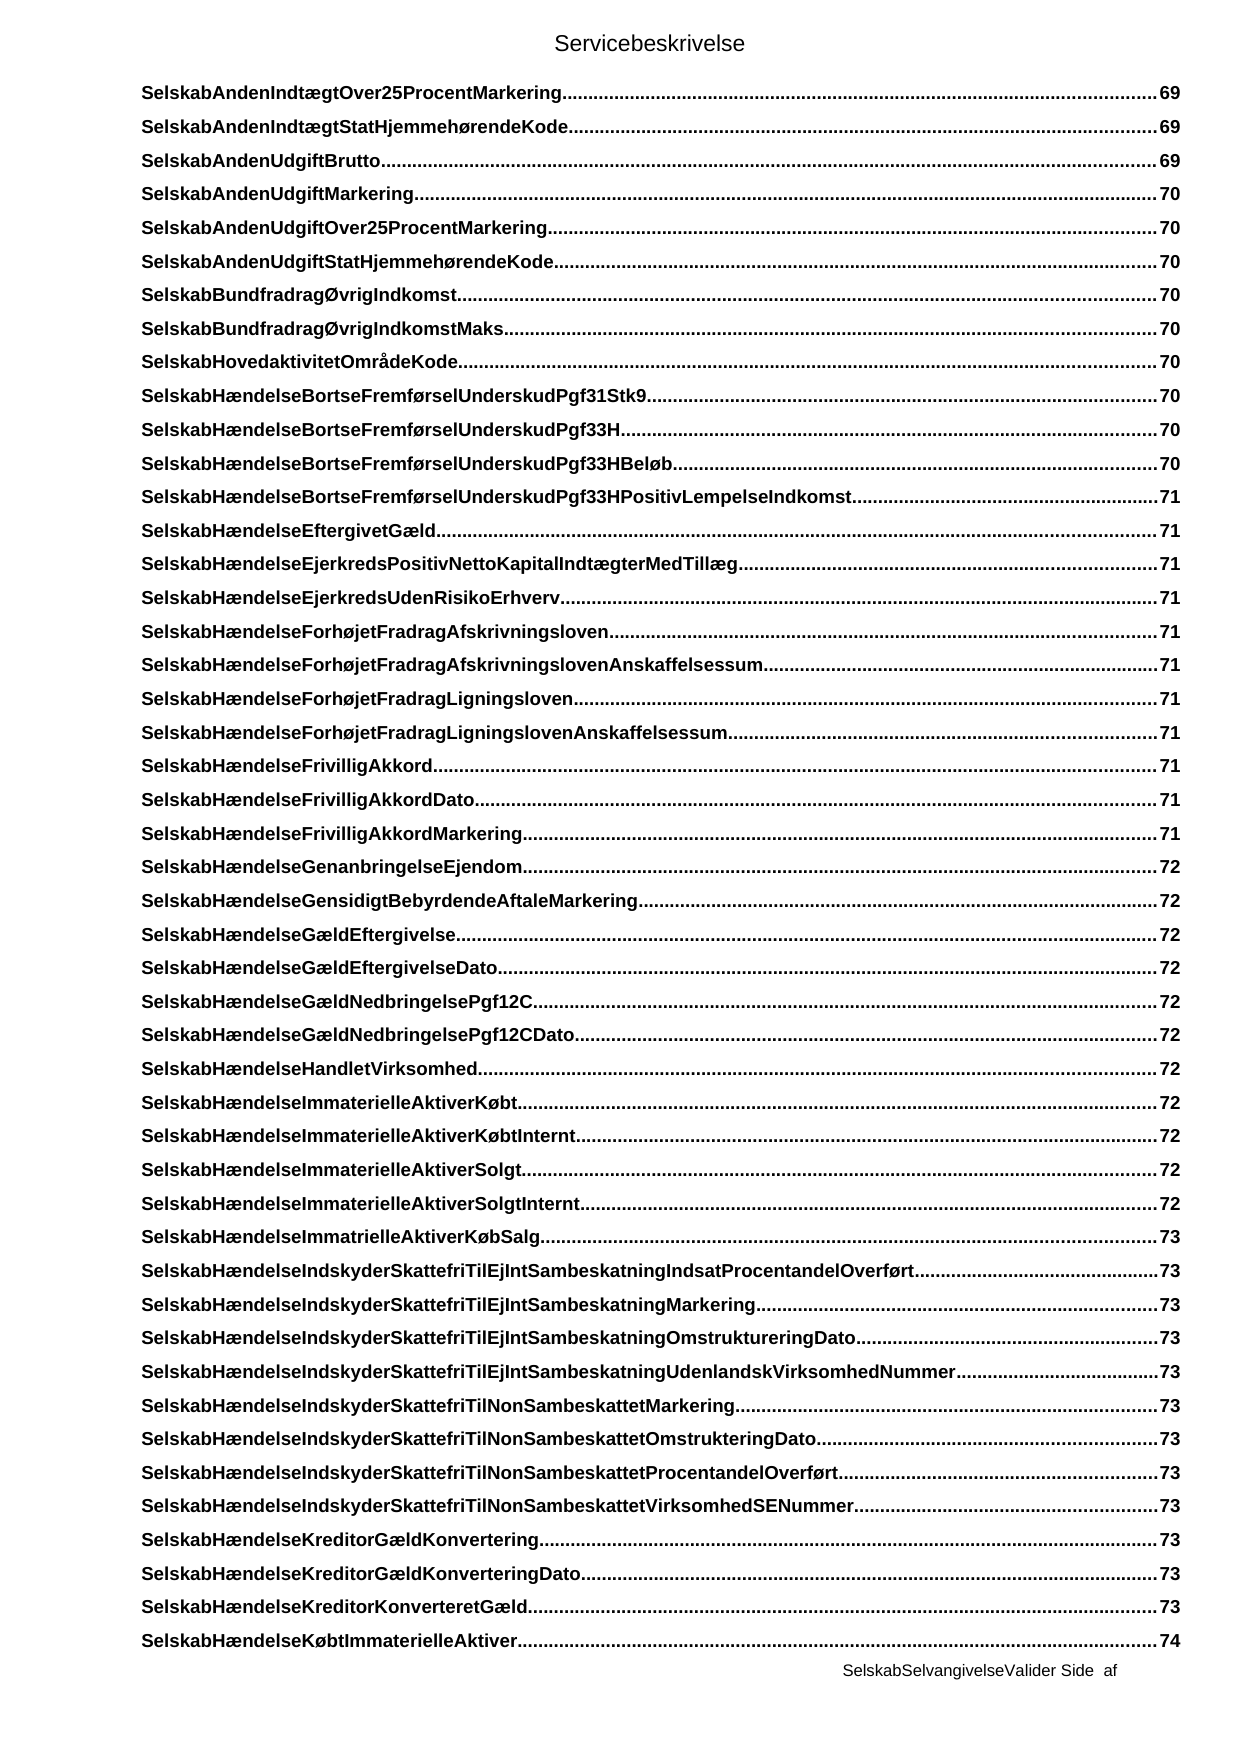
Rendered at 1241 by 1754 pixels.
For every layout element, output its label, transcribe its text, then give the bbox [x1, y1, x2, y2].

text SelskabHændelseGensidigtBebyrdendeAftaleMarkering 72 [141, 890, 1181, 911]
text SelskabHændelseKreditorKonverteretGæld 73 [141, 1596, 1181, 1618]
text SelskabHændelseGældEftergivelse 72 [141, 923, 1181, 945]
text SelskabHændelseKreditorGældKonverteringDato 73 [141, 1563, 1181, 1584]
text SelskabHændelseIndskyderSkattefriTilEjIntSambeskatningUdenlandskVirksomhedNummer 73 [141, 1361, 1181, 1382]
text SelskabHændelseGældEftergivelseDato 72 [141, 957, 1181, 978]
text SelskabHændelseBortseFremførselUnderskudPgf33H 70 [141, 419, 1181, 440]
text SelskabAndenUdgiftStatHjemmehørendeKode 70 [141, 250, 1181, 272]
text SelskabHændelseIndskyderSkattefriTilEjIntSambeskatningIndsatProcentandelOverført 73 [141, 1260, 1181, 1281]
text SelskabHændelseImmaterielleAktiverSolgtInternt 72 [141, 1192, 1181, 1214]
text SelskabAndenUdgiftOver25ProcentMarkering 70 [141, 217, 1181, 238]
text SelskabHændelseFrivilligAkkordMarkering 71 [141, 822, 1181, 844]
text SelskabAndenUdgiftBrutto 69 [141, 149, 1181, 171]
text SelskabHændelseImmaterielleAktiverSolgt 72 [141, 1159, 1181, 1180]
text SelskabBundfradragØvrigIndkomstMaks 70 [141, 318, 1181, 339]
text SelskabHændelseIndskyderSkattefriTilNonSambeskattetVirksomhedSENummer 73 [141, 1495, 1181, 1517]
text SelskabHændelseIndskyderSkattefriTilEjIntSambeskatningMarkering 73 [141, 1293, 1181, 1315]
text SelskabHændelseBortseFremførselUnderskudPgf33HBeløb 70 [141, 452, 1181, 474]
text SelskabHændelseIndskyderSkattefriTilEjIntSambeskatningOmstruktureringDato 73 [141, 1327, 1181, 1349]
text SelskabHændelseIndskyderSkattefriTilNonSambeskattetMarkering 73 [141, 1394, 1181, 1416]
text SelskabHændelseEftergivetGæld 71 [141, 519, 1181, 541]
text SelskabHændelseEjerkredsPositivNettoKapitalIndtægterMedTillæg 71 [141, 553, 1181, 575]
text SelskabHændelseBortseFremførselUnderskudPgf33HPositivLempelseIndkomst 71 [141, 486, 1181, 507]
text SelskabHændelseKreditorGældKonvertering 73 [141, 1529, 1181, 1551]
text SelskabHændelseEjerkredsUdenRisikoErhverv 71 [141, 587, 1181, 608]
text SelskabHændelseFrivilligAkkord 71 [141, 755, 1181, 777]
text SelskabHændelseGældNedbringelsePgf12CDato 72 [141, 1024, 1181, 1046]
text SelskabHændelseKøbtImmaterielleAktiver 74 [141, 1630, 1181, 1651]
text SelskabHændelseImmaterielleAktiverKøbtInternt 72 [141, 1125, 1181, 1147]
text SelskabHændelseHandletVirksomhed 72 [141, 1058, 1181, 1079]
text SelskabAndenUdgiftMarkering 70 [141, 183, 1181, 205]
text SelskabHændelseForhøjetFradragAfskrivningslovenAnskaffelsessum 71 [141, 654, 1181, 676]
text SelskabHændelseBortseFremførselUnderskudPgf31Stk9 70 [141, 385, 1181, 407]
text SelskabHændelseImmatrielleAktiverKøbSalg 73 [141, 1226, 1181, 1248]
text SelskabHændelseForhøjetFradragAfskrivningsloven 71 [141, 621, 1181, 642]
text SelskabHovedaktivitetOmrådeKode 70 [141, 351, 1181, 373]
text SelskabHændelseForhøjetFradragLigningsloven 71 [141, 688, 1181, 709]
text SelskabHændelseIndskyderSkattefriTilNonSambeskattetOmstrukteringDato 73 [141, 1428, 1181, 1449]
text SelskabAndenIndtægtStatHjemmehørendeKode 69 [141, 116, 1181, 137]
text SelskabHændelseGenanbringelseEjendom 72 [141, 856, 1181, 878]
text SelskabHændelseGældNedbringelsePgf12C 72 [141, 991, 1181, 1012]
text SelskabHændelseFrivilligAkkordDato 71 [141, 789, 1181, 810]
text SelskabHændelseIndskyderSkattefriTilNonSambeskattetProcentandelOverført 73 [141, 1462, 1181, 1483]
text SelskabHændelseImmaterielleAktiverKøbt 72 [141, 1092, 1181, 1113]
text SelskabHændelseForhøjetFradragLigningslovenAnskaffelsessum 71 [141, 721, 1181, 743]
text SelskabAndenIndtægtOver25ProcentMarkering 69 [141, 82, 1181, 104]
text SelskabBundfradragØvrigIndkomst 70 [141, 284, 1181, 306]
